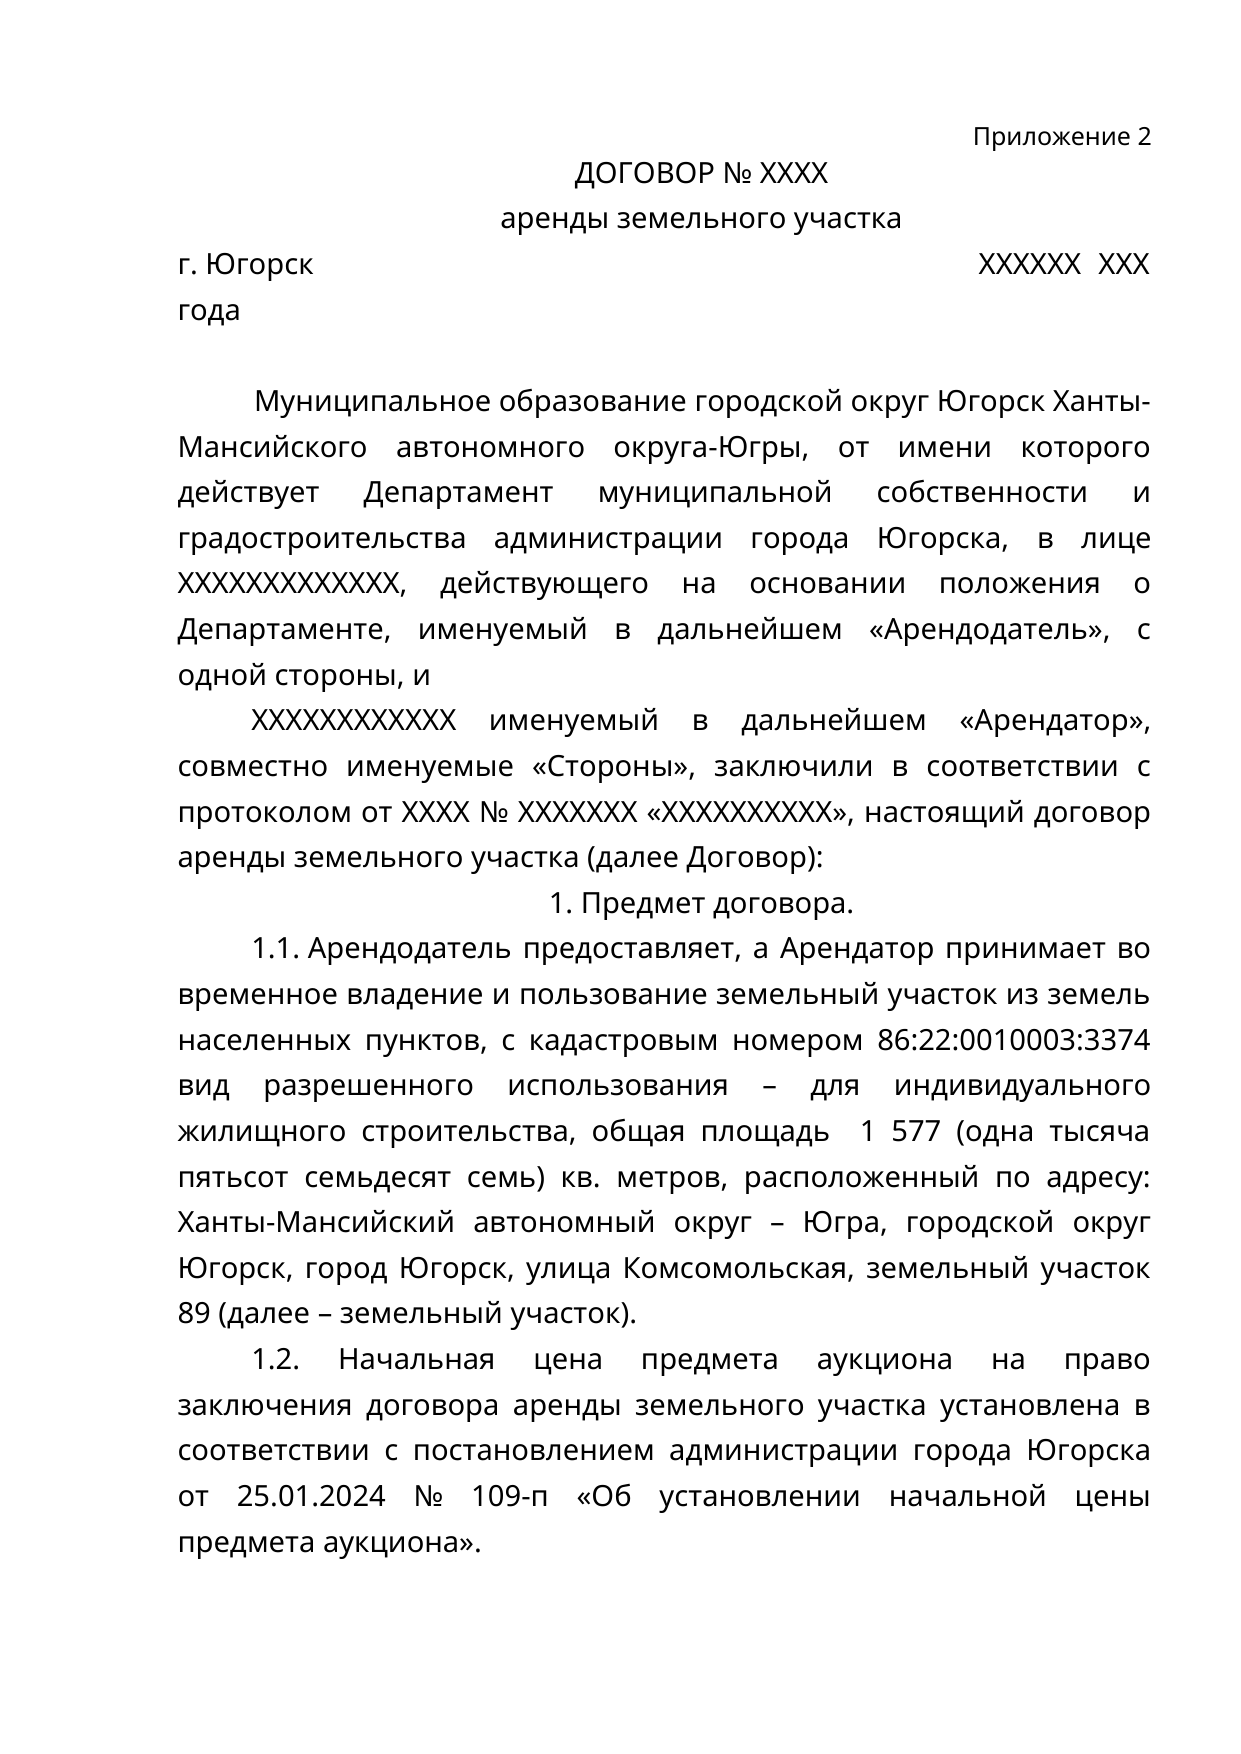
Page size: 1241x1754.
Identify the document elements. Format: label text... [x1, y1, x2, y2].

text 1. Предмет договора. [177, 882, 1152, 922]
text 1.2. Начальная цена предмета аукциона на право заключения договора аренды земельного участка установлена в соответствии с постановлением администрации города Югорска от 25.01.2024 № 109-п «Об установлении начальной цены предмета аукциона». [177, 1338, 1152, 1561]
text аренды земельного участка [177, 198, 1152, 237]
text ДОГОВОР № ХХХХ [177, 152, 1152, 192]
text 1.1. Арендодатель предоставляет, а Арендатор принимает во временное владение и пользование земельный участок из земель населенных пунктов, с кадастровым номером 86:22:0010003:3374 вид разрешенного использования – для индивидуального жилищного строительства, общая площадь 1 577 (одна тысяча пятьсот семьдесят семь) кв. метров, расположенный по адресу: Ханты-Мансийский автономный округ – Югра, городской округ Югорск, город Югорск, улица Комсомольская, земельный участок 89 (далее – земельный участок). [177, 928, 1152, 1332]
text ХХХХХХХХХХХХ именуемый в дальнейшем «Арендатор», совместно именуемые «Стороны», заключили в соответствии с протоколом от ХХХХ № ХХХХХХХ «ХХХХХХХХХХ», настоящий договор аренды земельного участка (далее Договор): [177, 700, 1152, 876]
text г. Югорск ХХХХХХ ХХХ года [177, 243, 1152, 329]
text Муниципальное образование городской округ Югорск Ханты-Мансийского автономного округа-Югры, от имени которого действует Департамент муниципальной собственности и градостроительства администрации города Югорска, в лице ХХХХХХХХХХХХХ, действующего на основании положения о Департаменте, именуемый в дальнейшем «Арендодатель», с одной стороны, и [177, 380, 1152, 694]
text Приложение 2 [177, 118, 1152, 152]
